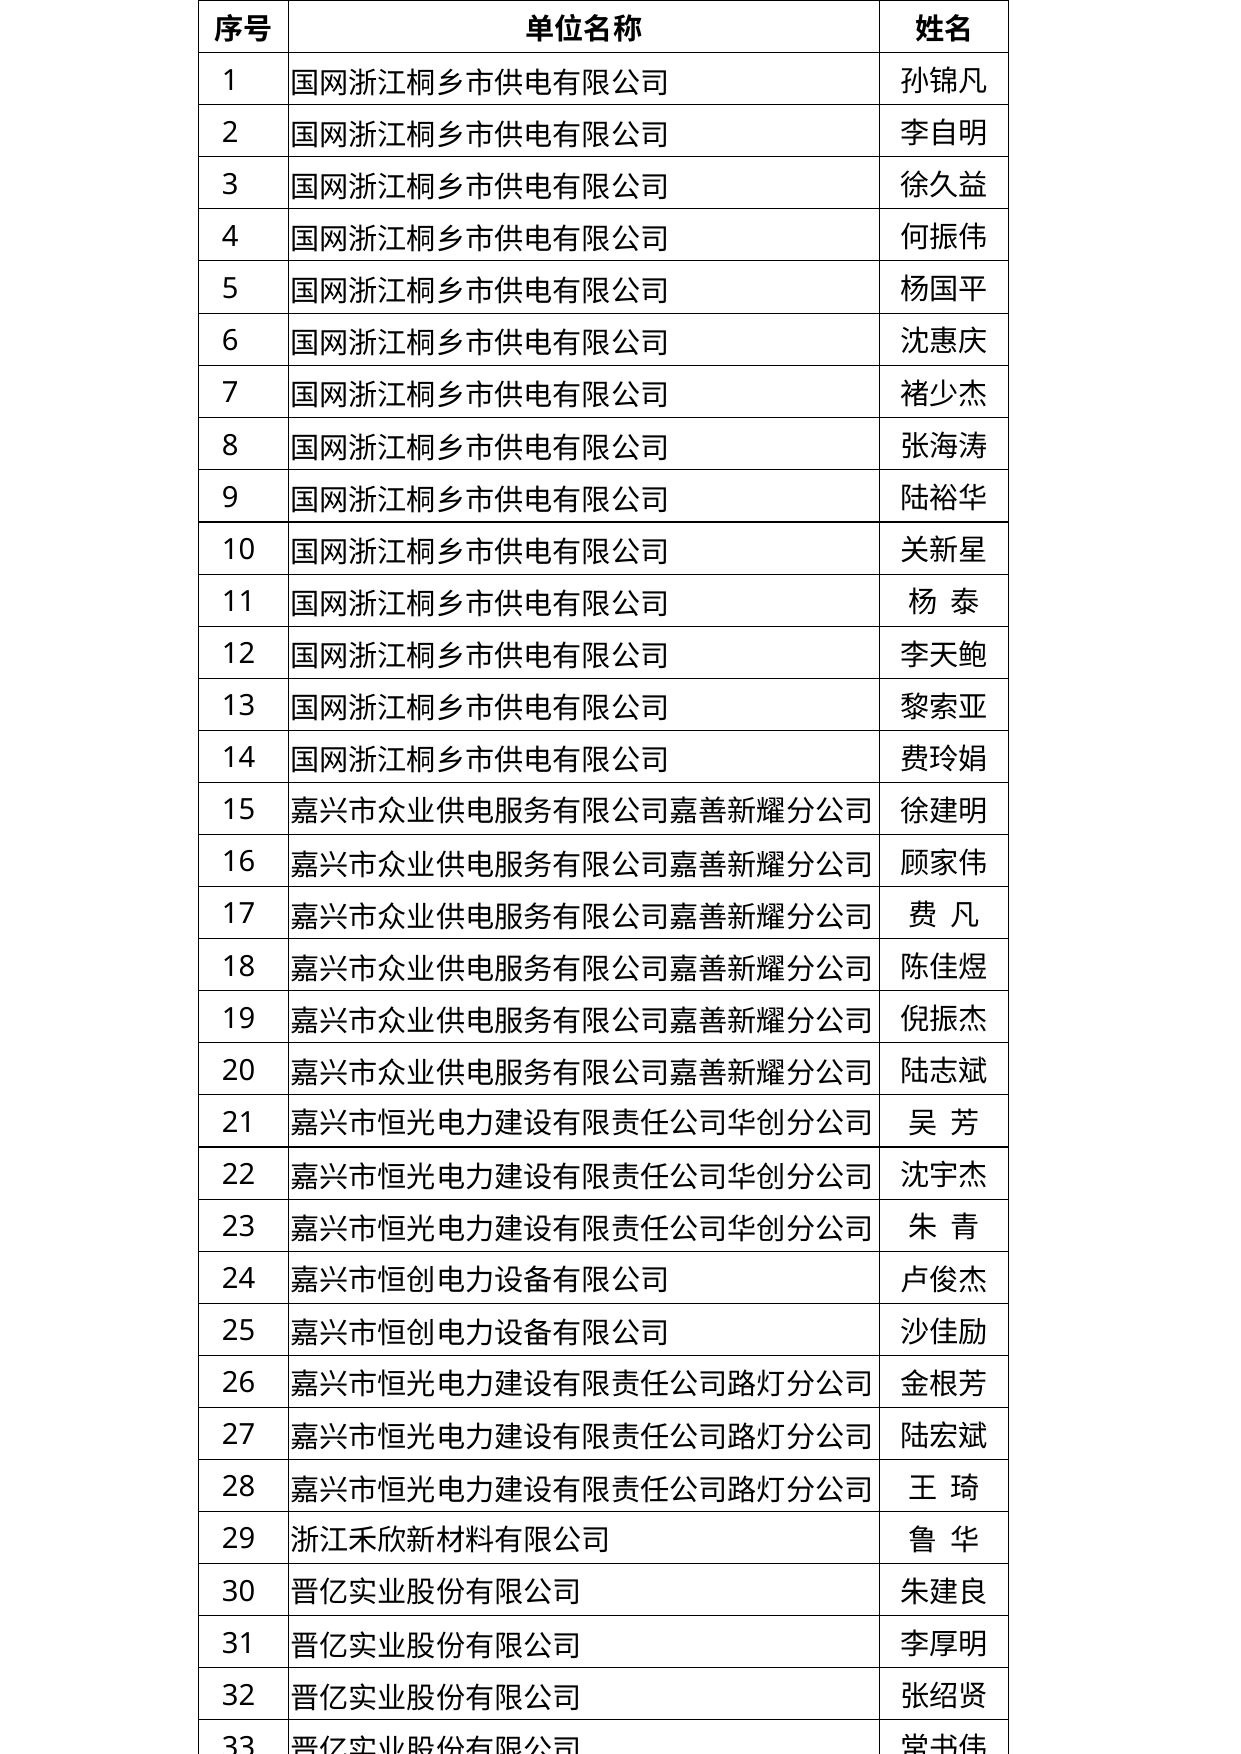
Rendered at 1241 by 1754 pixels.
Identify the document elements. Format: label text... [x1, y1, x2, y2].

table_cell 沙佳励 [880, 1304, 1008, 1355]
table_cell 晋亿实业股份有限公司 [289, 1564, 879, 1615]
table_cell 嘉兴市恒光电力建设有限责任公司路灯分公司 [289, 1356, 879, 1407]
table_cell [199, 1304, 288, 1355]
table_cell 嘉兴市恒光电力建设有限责任公司华创分公司 [289, 1200, 879, 1251]
table_cell 何振伟 [880, 209, 1008, 260]
table_cell 李厚明 [880, 1616, 1008, 1667]
table_cell [199, 783, 288, 834]
table_cell 国网浙江桐乡市供电有限公司 [289, 418, 879, 469]
table_cell 嘉兴市众业供电服务有限公司嘉善新耀分公司 [289, 991, 879, 1042]
table_cell 嘉兴市恒创电力设备有限公司 [289, 1304, 879, 1355]
table_cell 张海涛 [880, 418, 1008, 469]
table_cell [199, 1564, 288, 1615]
table_cell 朱 青 [880, 1200, 1008, 1251]
table_cell 国网浙江桐乡市供电有限公司 [289, 157, 879, 208]
table_cell 陆裕华 [880, 470, 1008, 521]
table_cell [199, 991, 288, 1042]
table_cell 国网浙江桐乡市供电有限公司 [289, 105, 879, 156]
table_cell [199, 1148, 288, 1198]
table_cell 常书伟 [880, 1720, 1008, 1754]
table_cell 沈惠庆 [880, 314, 1008, 364]
table_cell 吴 芳 [880, 1095, 1008, 1146]
table_cell 国网浙江桐乡市供电有限公司 [289, 679, 879, 730]
table_cell [199, 1356, 288, 1407]
table_cell [199, 1200, 288, 1251]
table_cell [199, 53, 288, 104]
table_cell 嘉兴市众业供电服务有限公司嘉善新耀分公司 [289, 887, 879, 938]
table_cell 嘉兴市众业供电服务有限公司嘉善新耀分公司 [289, 939, 879, 990]
table_cell [199, 366, 288, 417]
table_cell [199, 470, 288, 521]
table_cell 金根芳 [880, 1356, 1008, 1407]
table_cell [199, 1720, 288, 1754]
table_header 序号 [199, 1, 288, 52]
table_cell 国网浙江桐乡市供电有限公司 [289, 523, 879, 573]
table_cell [199, 1043, 288, 1094]
table_cell 徐久益 [880, 157, 1008, 208]
table_cell [199, 679, 288, 730]
table_cell 嘉兴市众业供电服务有限公司嘉善新耀分公司 [289, 835, 879, 886]
table_header 单位名称 [289, 1, 879, 52]
table_header 姓名 [880, 1, 1008, 52]
table_cell 国网浙江桐乡市供电有限公司 [289, 209, 879, 260]
table_cell [199, 105, 288, 156]
table_cell 晋亿实业股份有限公司 [289, 1668, 879, 1719]
table_cell [199, 523, 288, 573]
table_cell 徐建明 [880, 783, 1008, 834]
table_cell 鲁 华 [880, 1512, 1008, 1563]
table_cell 嘉兴市众业供电服务有限公司嘉善新耀分公司 [289, 1043, 879, 1094]
table_cell 国网浙江桐乡市供电有限公司 [289, 731, 879, 782]
table_cell 李自明 [880, 105, 1008, 156]
table_cell [199, 314, 288, 364]
table_cell 张绍贤 [880, 1668, 1008, 1719]
table_cell 晋亿实业股份有限公司 [289, 1720, 879, 1754]
table_cell 陈佳煜 [880, 939, 1008, 990]
table_cell 倪振杰 [880, 991, 1008, 1042]
table_cell [199, 627, 288, 678]
table_cell [199, 1460, 288, 1511]
table_cell 嘉兴市恒光电力建设有限责任公司路灯分公司 [289, 1408, 879, 1459]
table_cell [199, 1095, 288, 1146]
table_cell 关新星 [880, 523, 1008, 573]
table_cell 褚少杰 [880, 366, 1008, 417]
table_cell 国网浙江桐乡市供电有限公司 [289, 53, 879, 104]
table_cell [199, 1252, 288, 1303]
table_cell 顾家伟 [880, 835, 1008, 886]
table_cell 嘉兴市恒光电力建设有限责任公司路灯分公司 [289, 1460, 879, 1511]
table_cell [199, 1616, 288, 1667]
table_cell [199, 261, 288, 312]
table_cell 国网浙江桐乡市供电有限公司 [289, 627, 879, 678]
table_cell 嘉兴市众业供电服务有限公司嘉善新耀分公司 [289, 783, 879, 834]
table_cell [199, 575, 288, 626]
table_cell [199, 1512, 288, 1563]
table_cell 费玲娟 [880, 731, 1008, 782]
table_cell 李天鲍 [880, 627, 1008, 678]
table_cell 浙江禾欣新材料有限公司 [289, 1512, 879, 1563]
table_cell [199, 939, 288, 990]
table_cell [199, 1408, 288, 1459]
table_cell [199, 835, 288, 886]
table_cell [199, 418, 288, 469]
table_cell 沈宇杰 [880, 1148, 1008, 1198]
table_cell 杨 泰 [880, 575, 1008, 626]
table_cell 国网浙江桐乡市供电有限公司 [289, 575, 879, 626]
table_cell 嘉兴市恒光电力建设有限责任公司华创分公司 [289, 1095, 879, 1146]
table_cell 黎索亚 [880, 679, 1008, 730]
table_cell 晋亿实业股份有限公司 [289, 1616, 879, 1667]
table_cell [199, 731, 288, 782]
table_cell [199, 157, 288, 208]
table_cell 国网浙江桐乡市供电有限公司 [289, 314, 879, 364]
table_cell 嘉兴市恒创电力设备有限公司 [289, 1252, 879, 1303]
table_cell 杨国平 [880, 261, 1008, 312]
table_cell [199, 209, 288, 260]
table_cell 国网浙江桐乡市供电有限公司 [289, 470, 879, 521]
table_cell 卢俊杰 [880, 1252, 1008, 1303]
table_cell 王 琦 [880, 1460, 1008, 1511]
table_cell 国网浙江桐乡市供电有限公司 [289, 261, 879, 312]
table_cell [199, 887, 288, 938]
table_cell 嘉兴市恒光电力建设有限责任公司华创分公司 [289, 1148, 879, 1198]
table_cell 孙锦凡 [880, 53, 1008, 104]
table_cell 陆宏斌 [880, 1408, 1008, 1459]
table_cell 国网浙江桐乡市供电有限公司 [289, 366, 879, 417]
table_cell 陆志斌 [880, 1043, 1008, 1094]
table_cell 朱建良 [880, 1564, 1008, 1615]
table_cell [199, 1668, 288, 1719]
table_cell 费 凡 [880, 887, 1008, 938]
